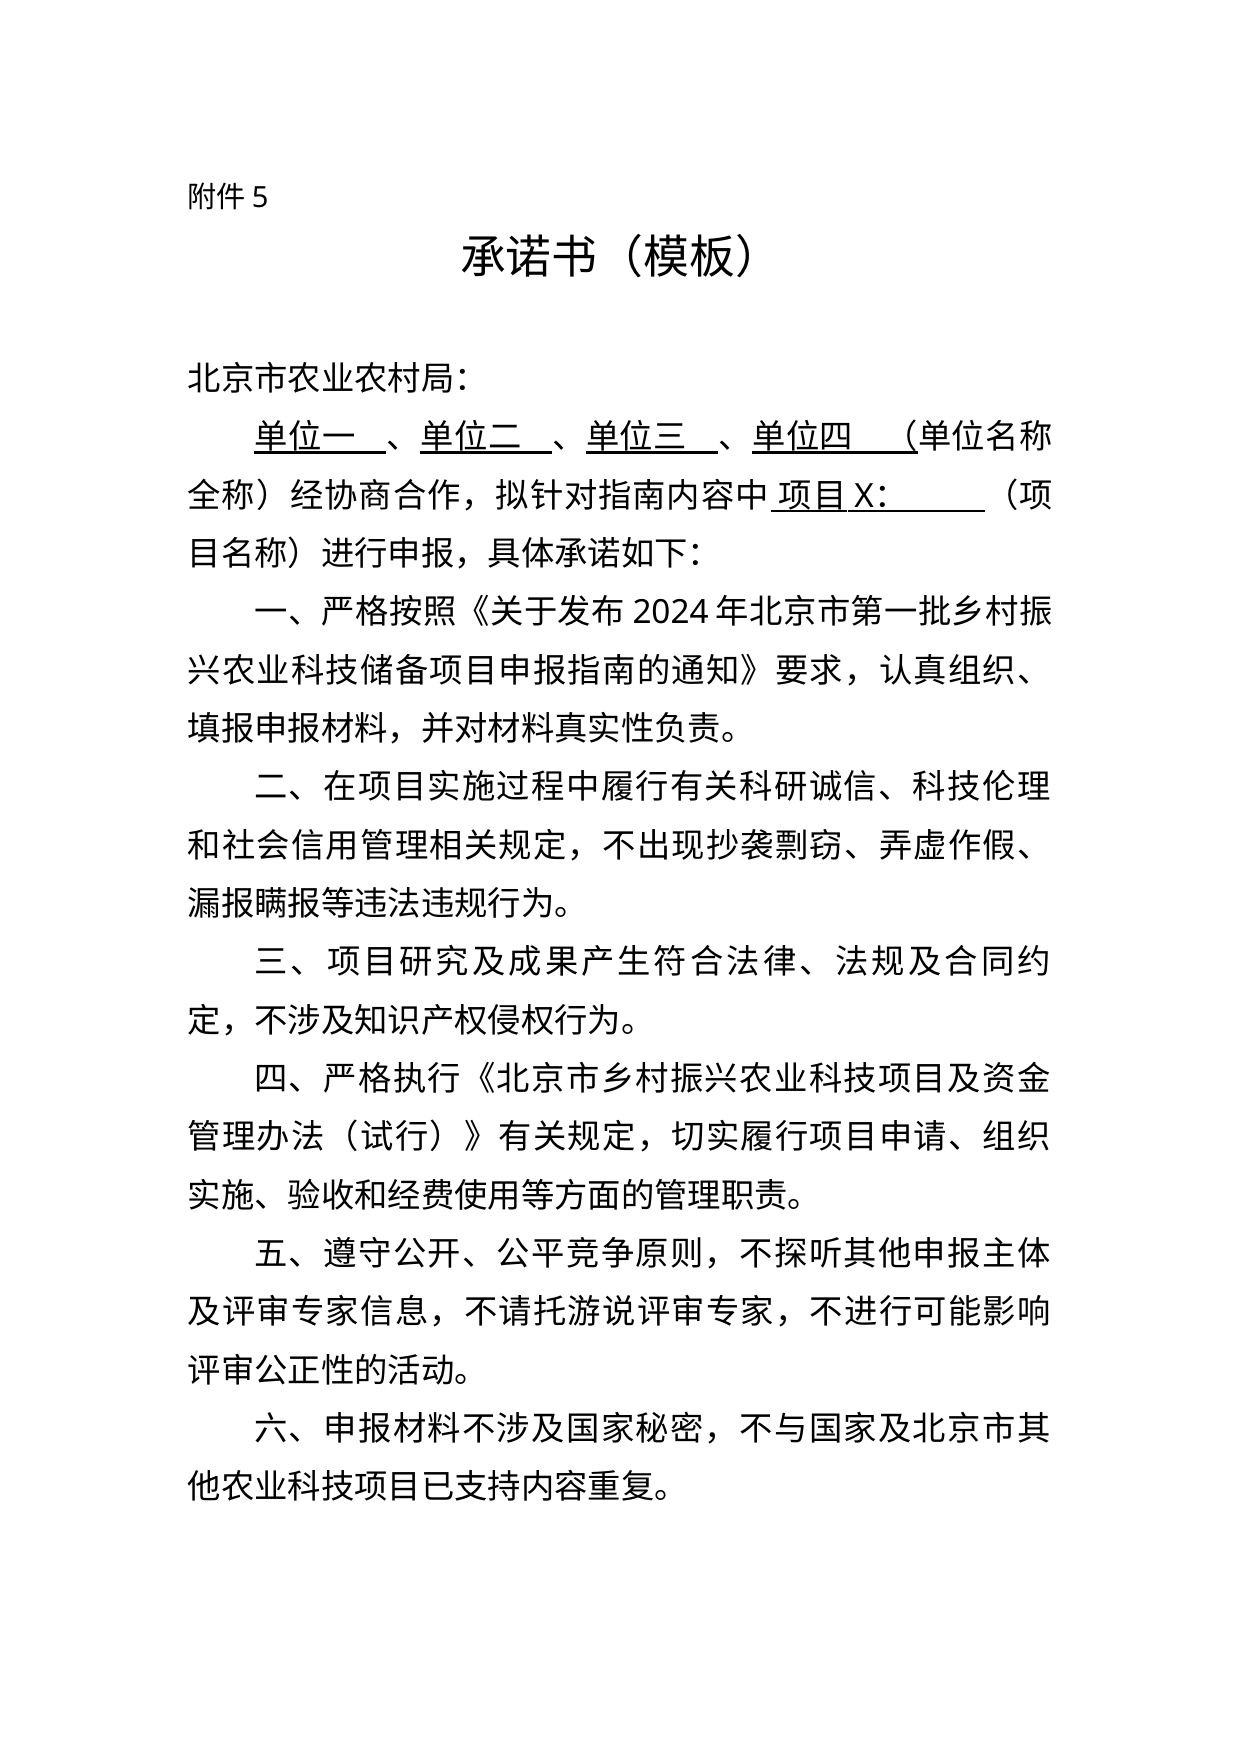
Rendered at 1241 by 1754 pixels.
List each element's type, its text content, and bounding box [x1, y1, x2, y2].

text 五、遵守公开、公平竞争原则，不探听其他申报主体及评审专家信息，不请托游说评审专家，不进行可能影响评审公正性的活动。 [187, 1219, 1053, 1394]
text 附件5 [187, 162, 1053, 227]
text 北京市农业农村局： [187, 344, 1053, 402]
text 二、在项目实施过程中履行有关科研诚信、科技伦理和社会信用管理相关规定，不出现抄袭剽窃、弄虚作假、漏报瞒报等违法违规行为。 [187, 752, 1053, 927]
text 承诺书（模板） [187, 227, 1053, 285]
text 单位一 、单位二 、单位三 、单位四 （单位名称全称）经协商合作，拟针对指南内容中 项目X： （项目名称）进行申报，具体承诺如下： [187, 402, 1053, 577]
text 六、申报材料不涉及国家秘密，不与国家及北京市其他农业科技项目已支持内容重复。 [187, 1394, 1053, 1510]
text 一、严格按照《关于发布2024年北京市第一批乡村振兴农业科技储备项目申报指南的通知》要求，认真组织、填报申报材料，并对材料真实性负责。 [187, 577, 1053, 752]
text 四、严格执行《北京市乡村振兴农业科技项目及资金管理办法（试行）》有关规定，切实履行项目申请、组织实施、验收和经费使用等方面的管理职责。 [187, 1044, 1053, 1219]
text 三、项目研究及成果产生符合法律、法规及合同约定，不涉及知识产权侵权行为。 [187, 927, 1053, 1044]
